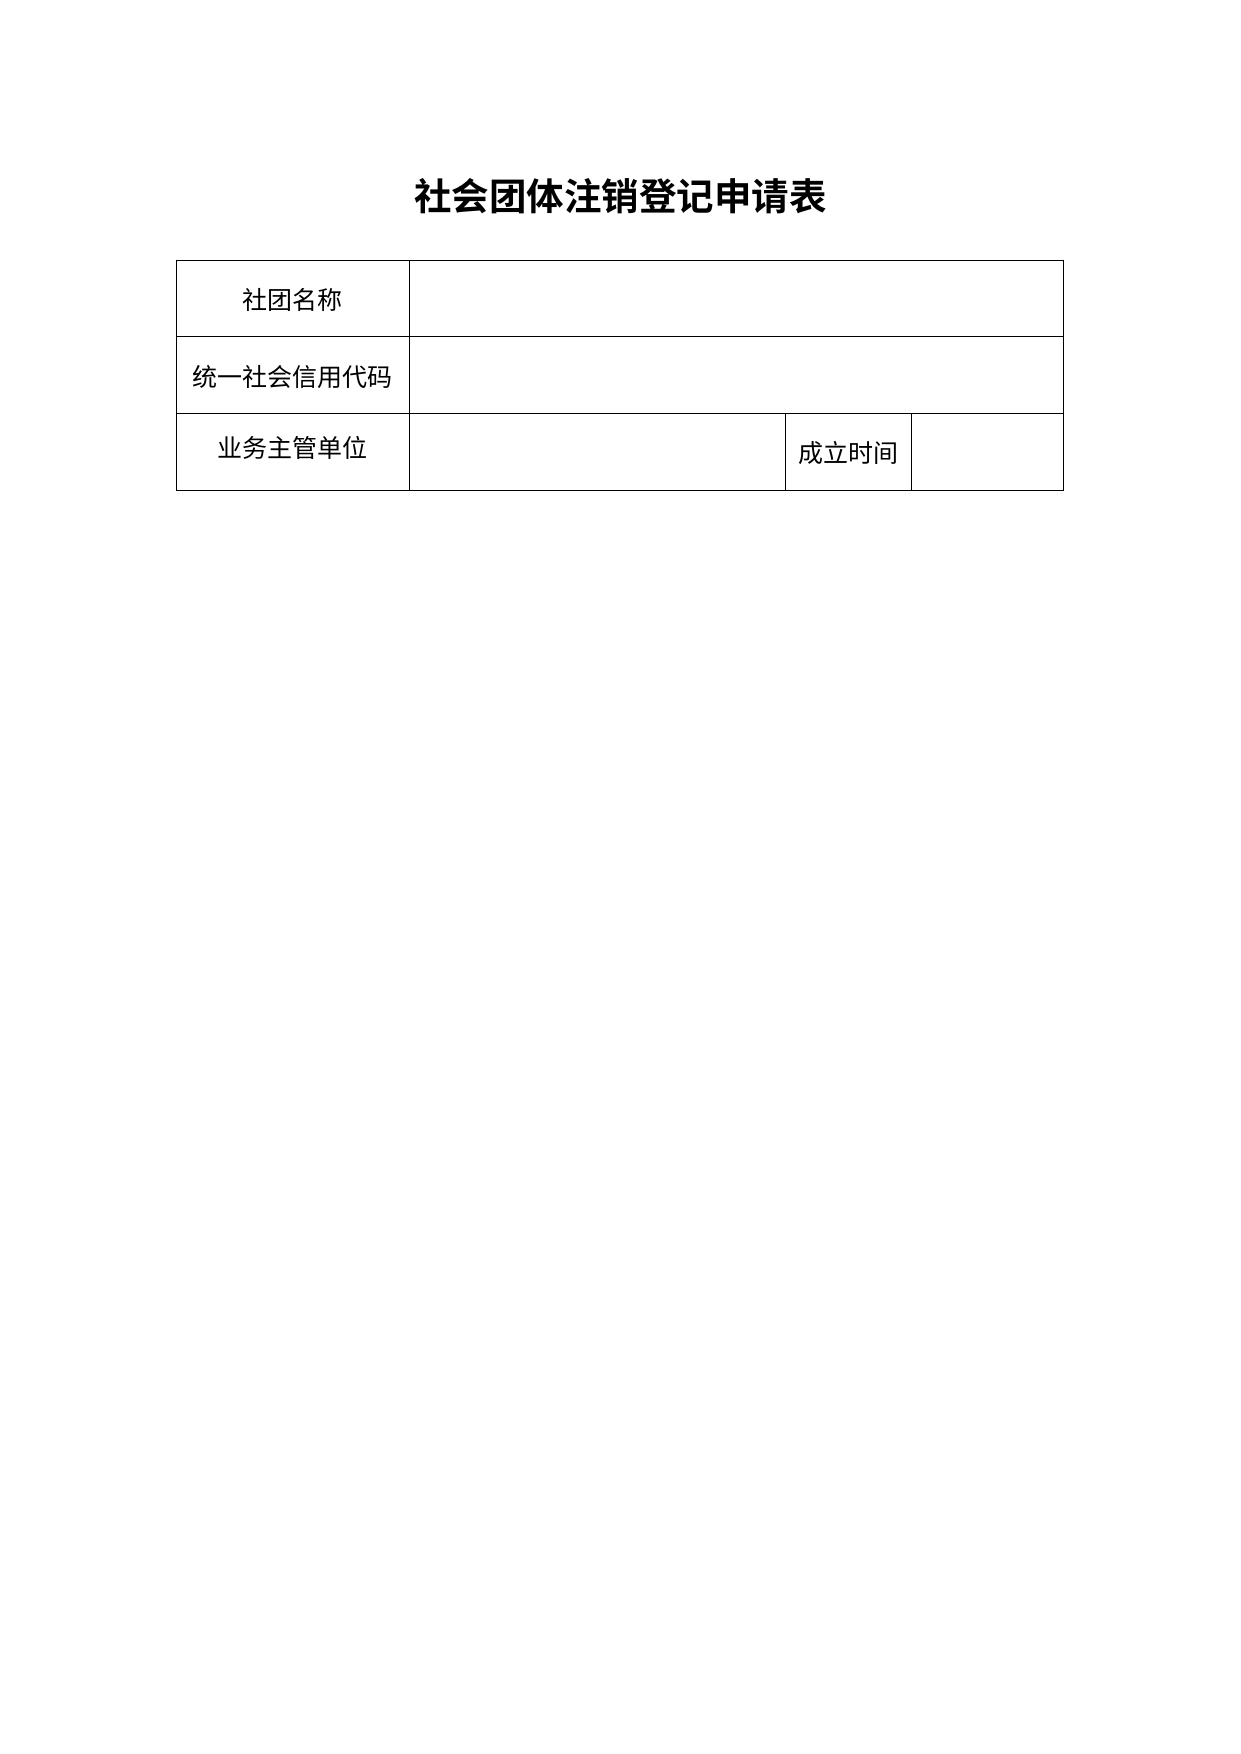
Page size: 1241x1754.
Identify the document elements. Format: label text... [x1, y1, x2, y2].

table_cell [410, 414, 785, 490]
table_cell 业务主管单位 （党建工作机构） [177, 414, 409, 490]
table_cell 统一社会信用代码 [177, 337, 409, 413]
table_cell [410, 337, 1063, 413]
table_header [410, 261, 1063, 336]
table_cell [912, 414, 1063, 490]
table_cell 成立时间 [786, 414, 911, 490]
table_header 社团名称 [177, 261, 409, 336]
text 社会团体注销登记申请表 [187, 162, 1053, 227]
